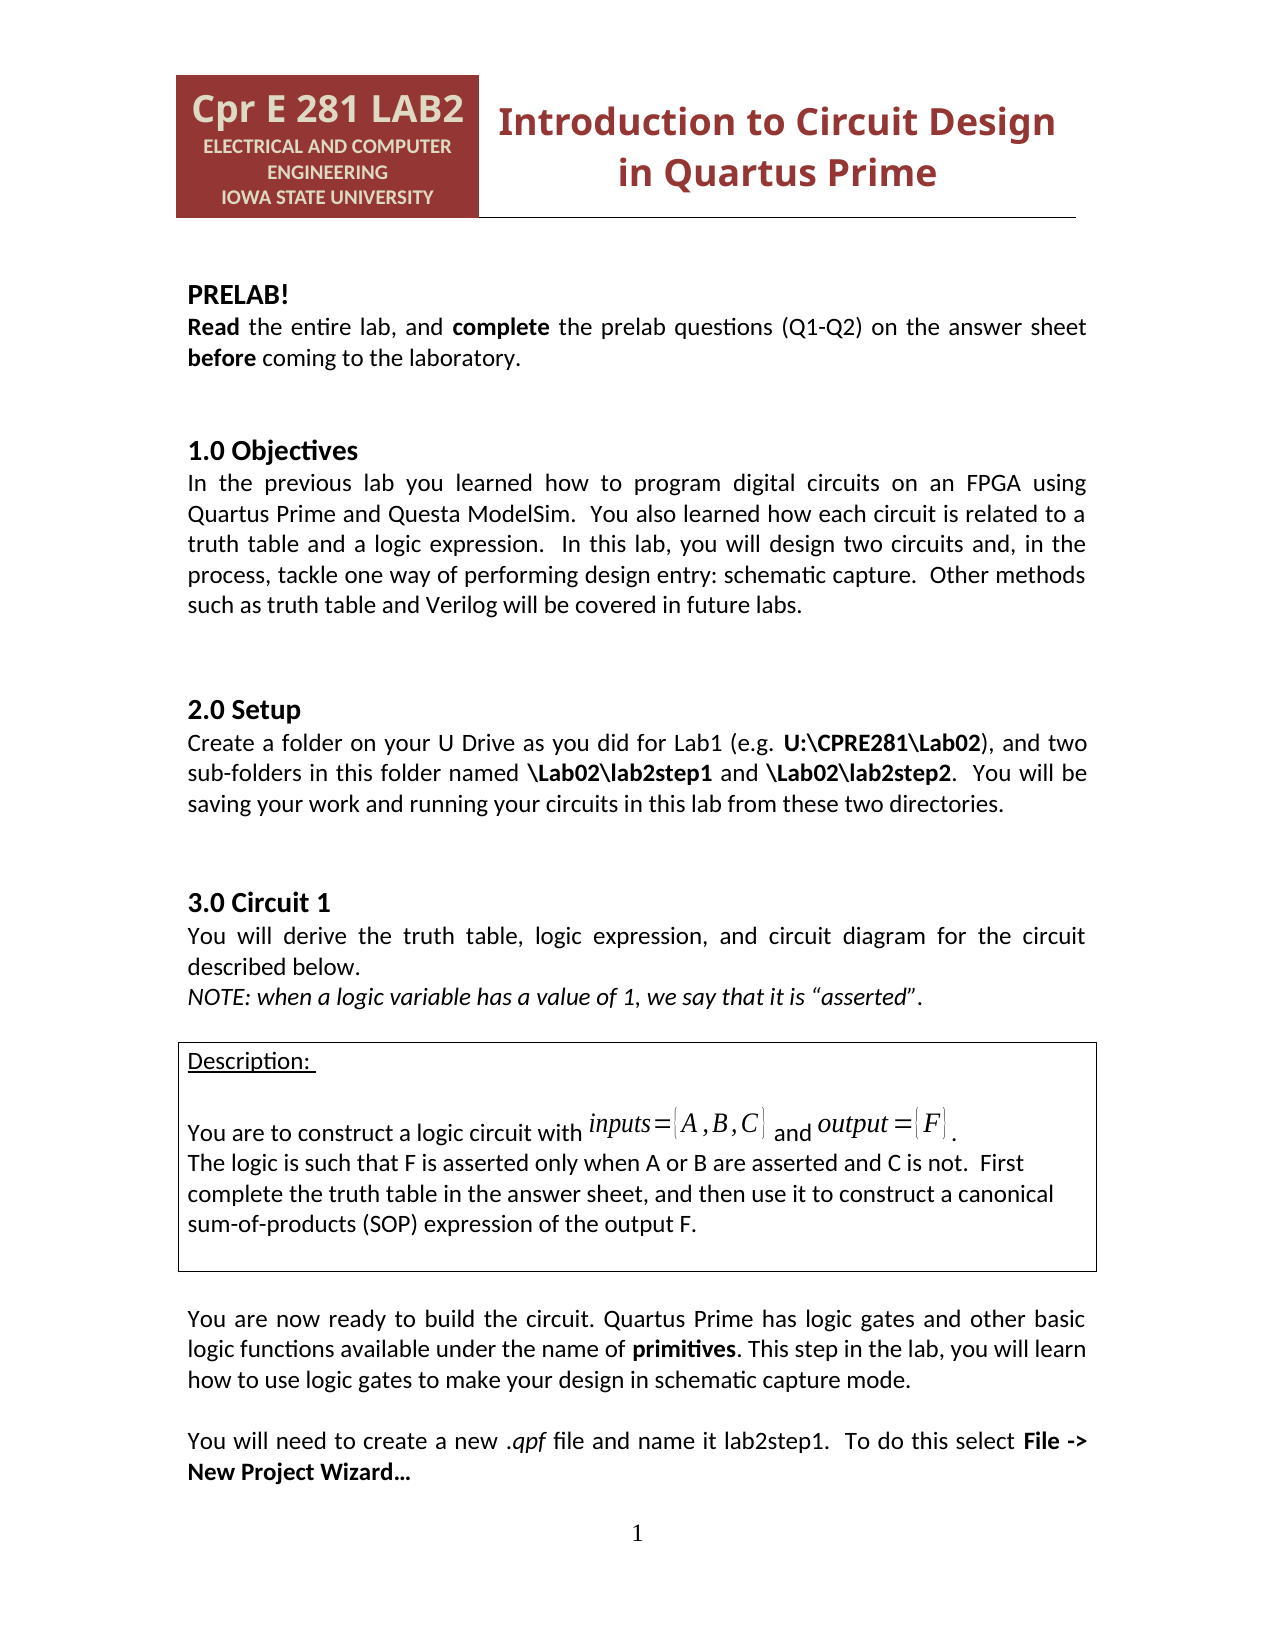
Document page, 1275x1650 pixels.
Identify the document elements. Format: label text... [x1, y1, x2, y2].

text In the previous lab you learned how to program digital circuits on an FPGA using Quartus Prime and Questa ModelSim. You also learned how each circuit is related to a truth table and a logic expression. In this lab, you will design two circuits and, in the process, tackle one way of performing design entry: schematic capture. Other methods such as truth table and Verilog will be covered in future labs. [187, 467, 1087, 620]
text The logic is such that F is asserted only when A or B are asserted and C is not. First complete the truth table in the answer sheet, and then use it to construct a canonical sum-of-products (SOP) expression of the output F. [187, 1147, 1087, 1239]
subtitle Read the entire lab, and complete the prelab questions (Q1-Q2) on the answer sheet before coming to the laboratory. [187, 311, 1087, 372]
text NOTE: when a logic variable has a value of 1, we say that it is “asserted”. [187, 981, 1087, 1012]
subtitle 2.0 Setup [187, 691, 1087, 727]
subtitle 1.0 Objectives [187, 432, 1087, 467]
text You are to construct a logic circuit with and . [187, 1106, 1087, 1147]
subtitle PRELAB! [187, 276, 1087, 311]
text Description: [179, 1043, 1096, 1076]
text You will need to create a new .qpf file and name it lab2step1. To do this select File -> New Project Wizard… [187, 1425, 1087, 1486]
text You will derive the truth table, logic expression, and circuit diagram for the circuit described below. [187, 920, 1087, 981]
text You are now ready to build the circuit. Quartus Prime has logic gates and other basic logic functions available under the name of primitives. This step in the lab, you will learn how to use logic gates to make your design in schematic capture mode. [187, 1303, 1087, 1394]
text Create a folder on your U Drive as you did for Lab1 (e.g. U:\CPRE281\Lab02), and two sub-folders in this folder named \Lab02\lab2step1 and \Lab02\lab2step2. You will be saving your work and running your circuits in this lab from these two directories. [187, 727, 1087, 818]
subtitle 3.0 Circuit 1 [187, 884, 1087, 920]
